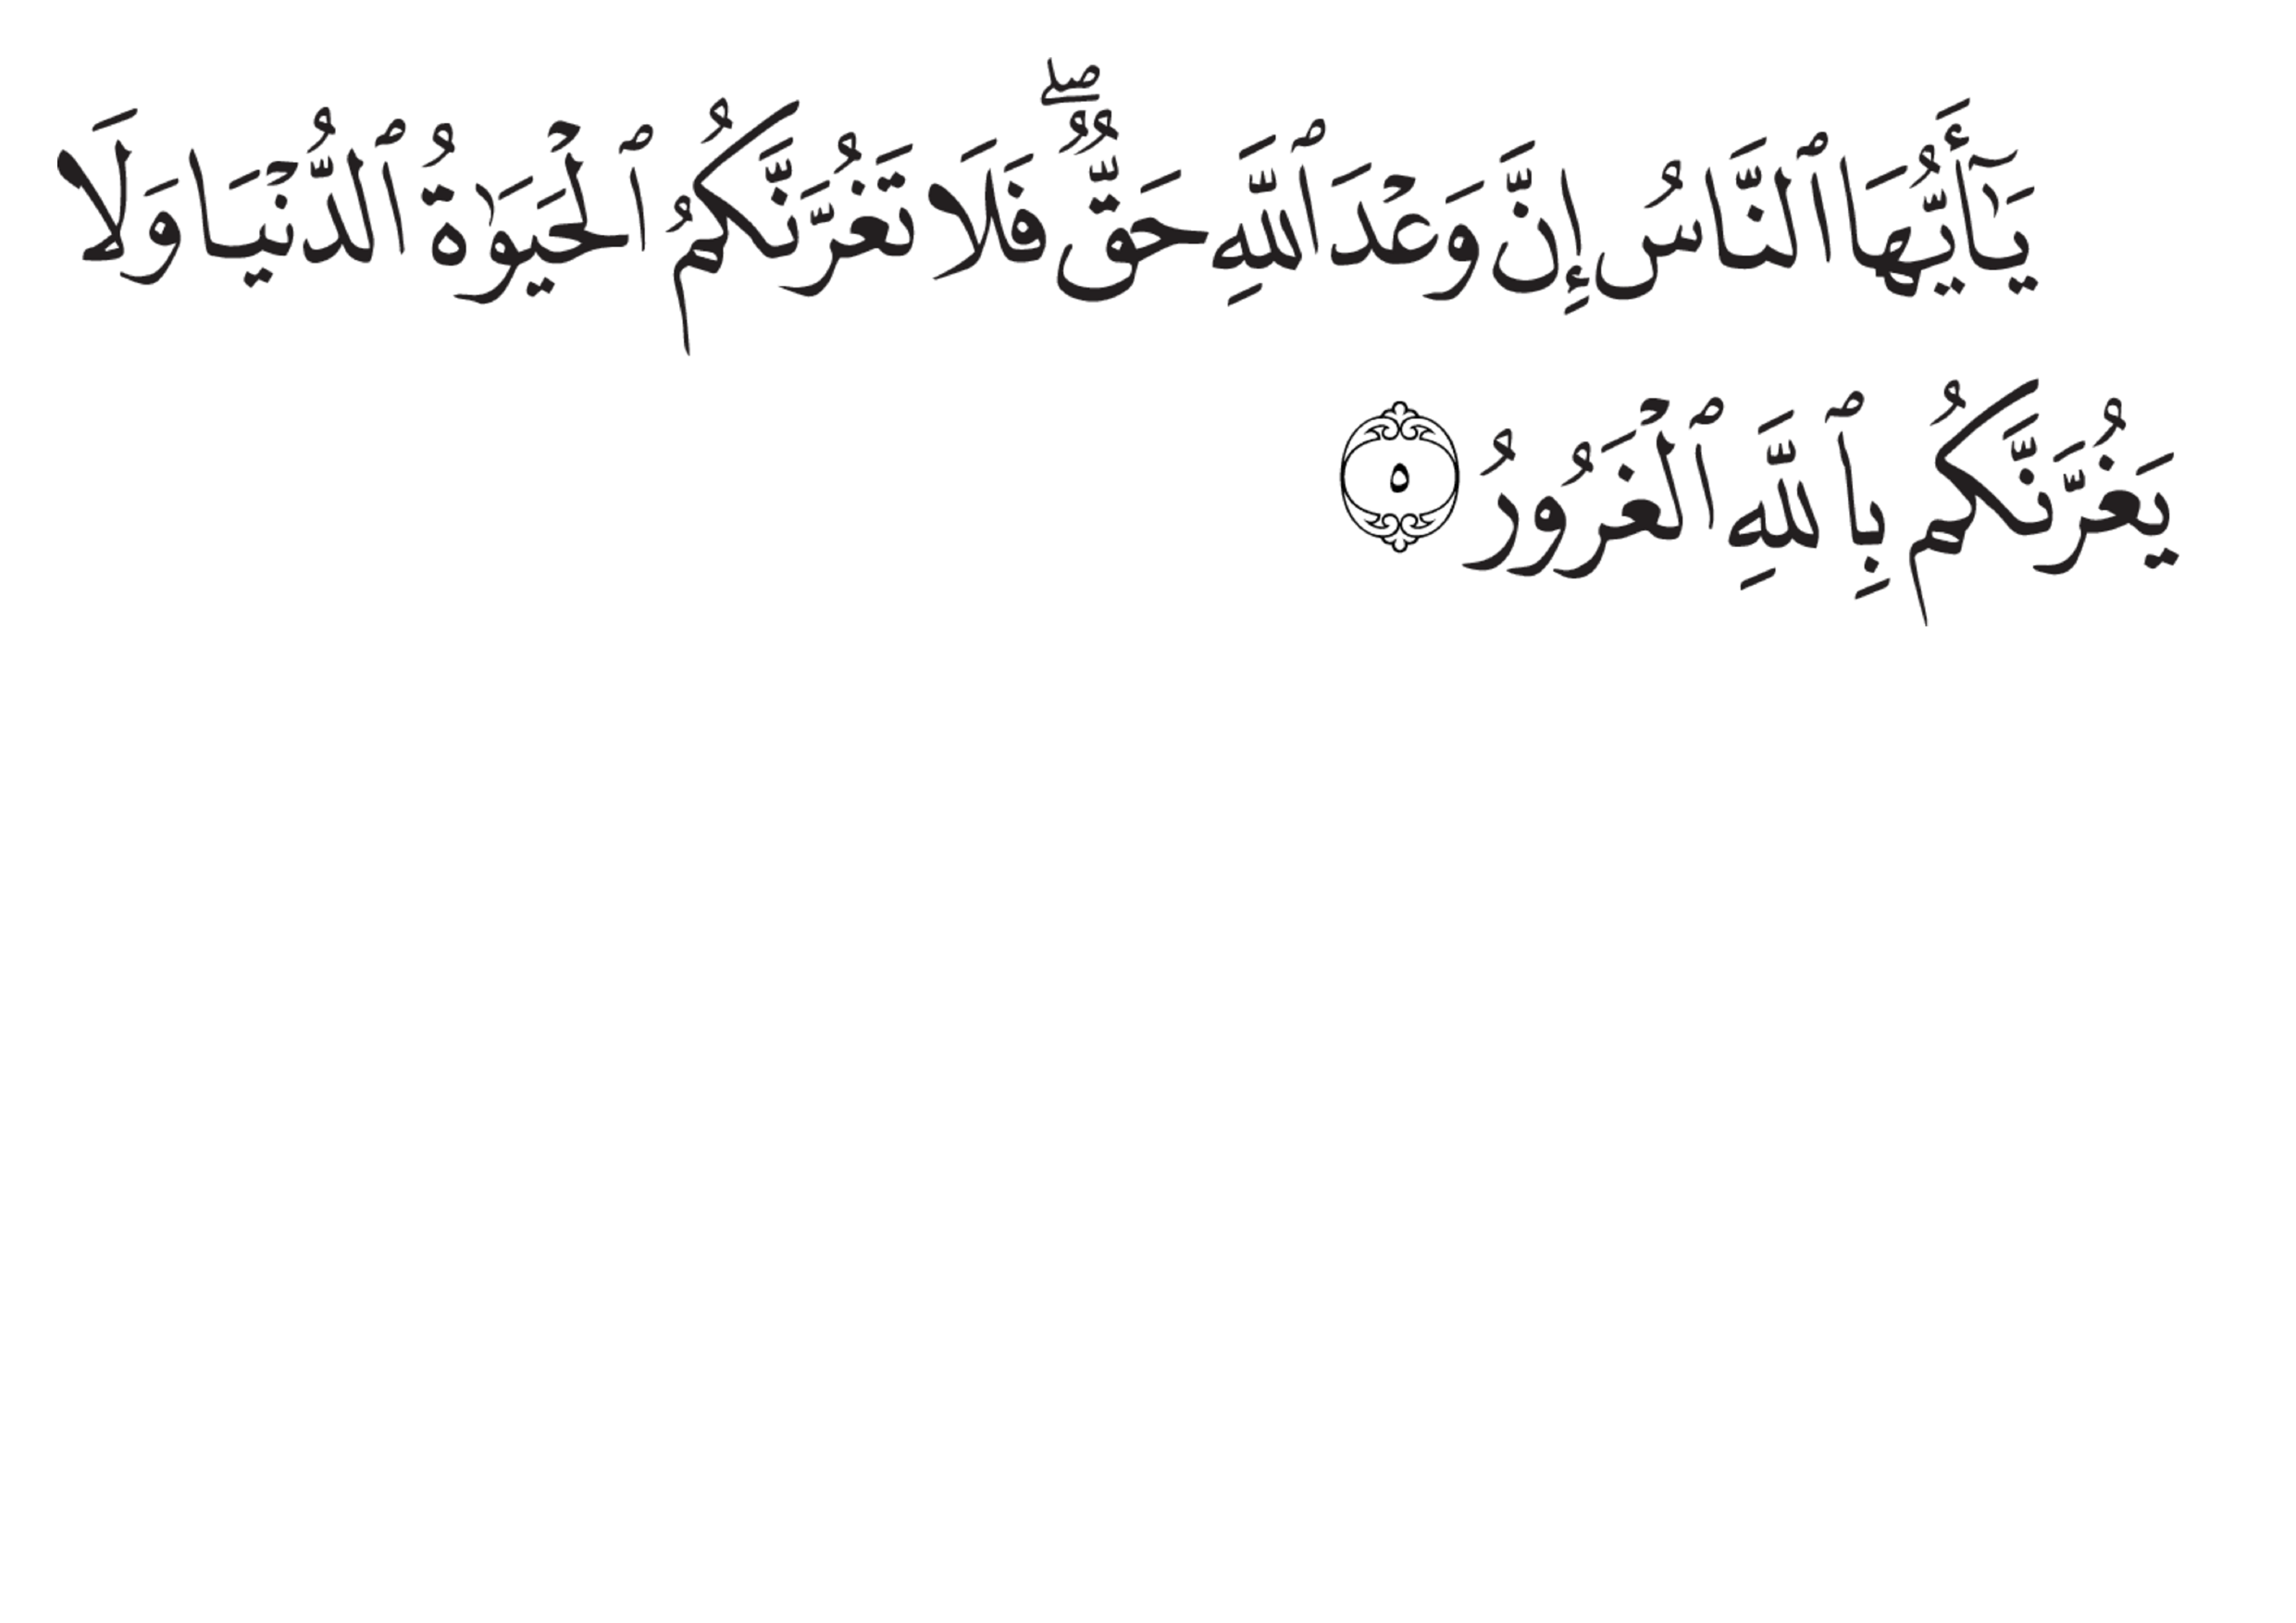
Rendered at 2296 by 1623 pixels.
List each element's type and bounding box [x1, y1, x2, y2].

picture [57, 57, 2179, 626]
